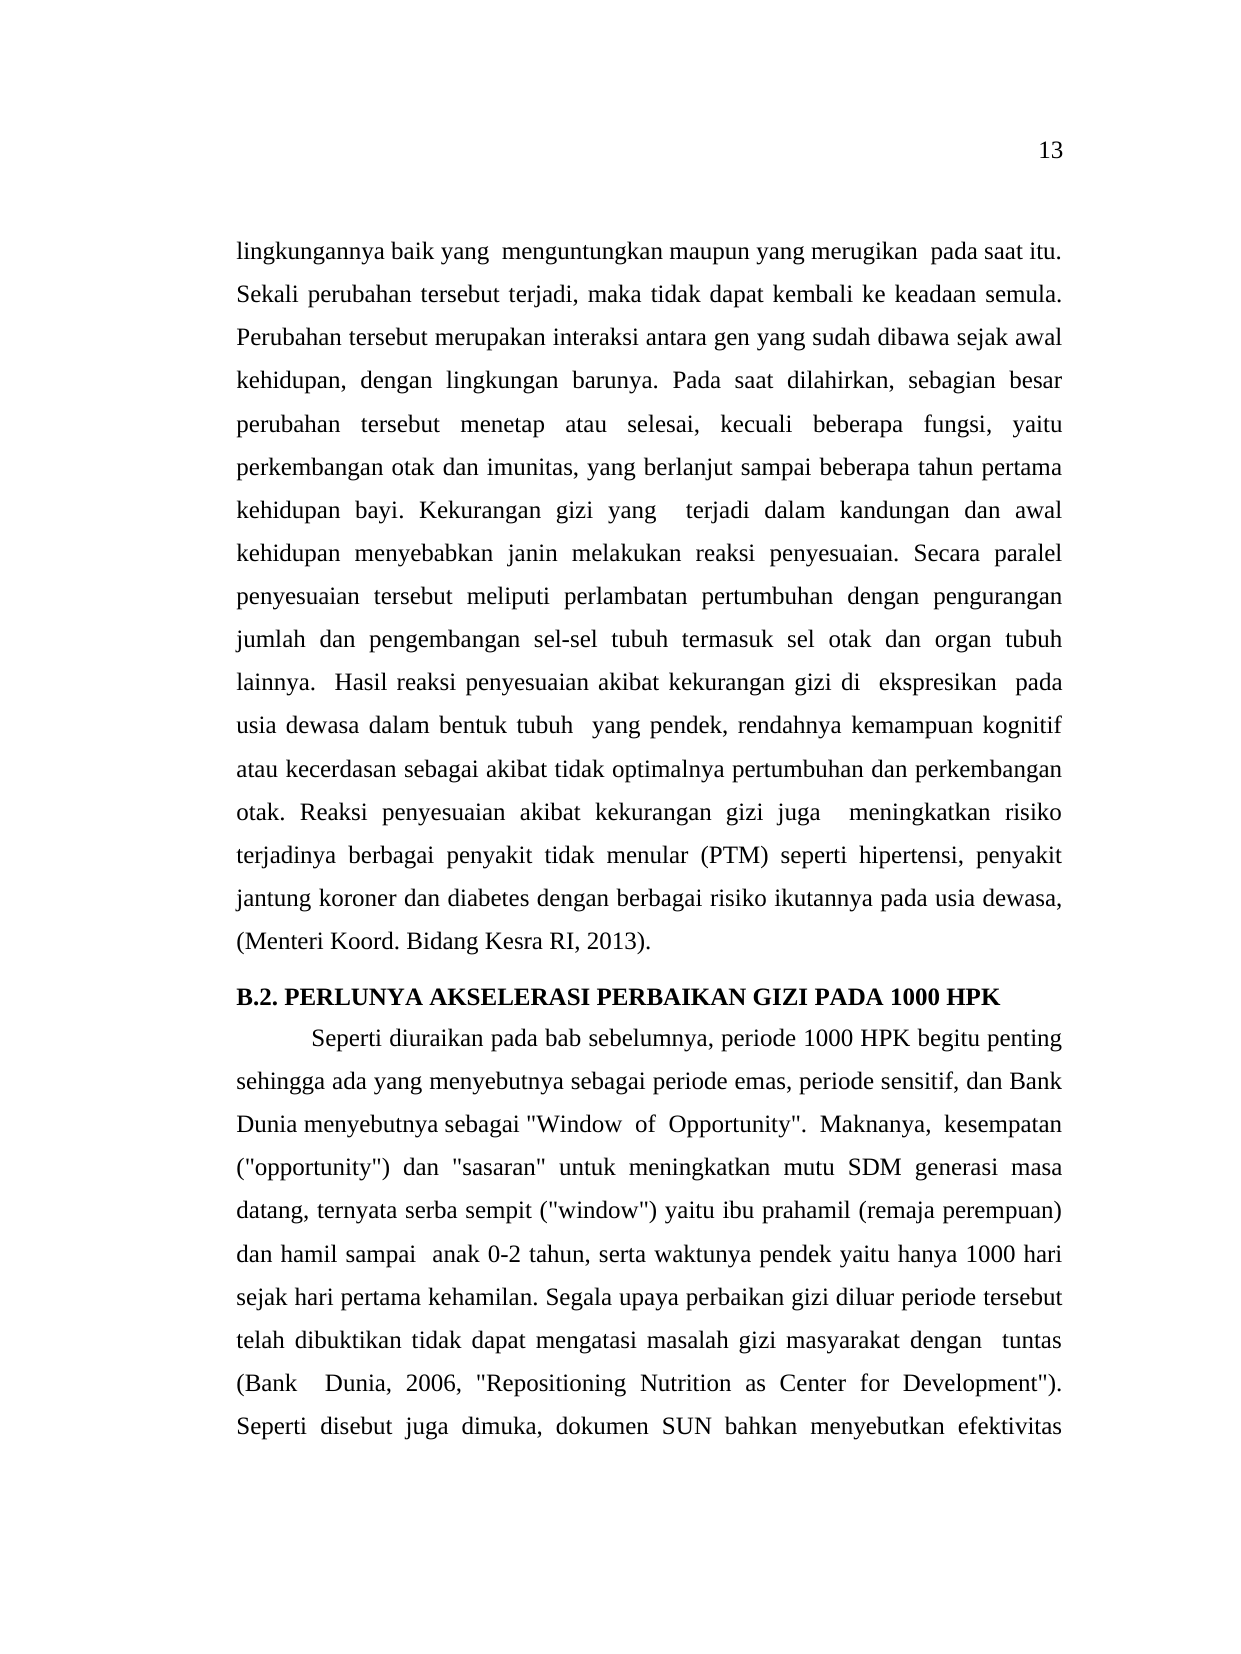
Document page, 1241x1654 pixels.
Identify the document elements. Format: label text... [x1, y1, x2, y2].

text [236, 236, 1063, 955]
text B.2. PERLUNYA AKSELERASI PERBAIKAN GIZI PADA 1000 HPK [236, 982, 1063, 1011]
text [236, 1023, 1063, 1440]
